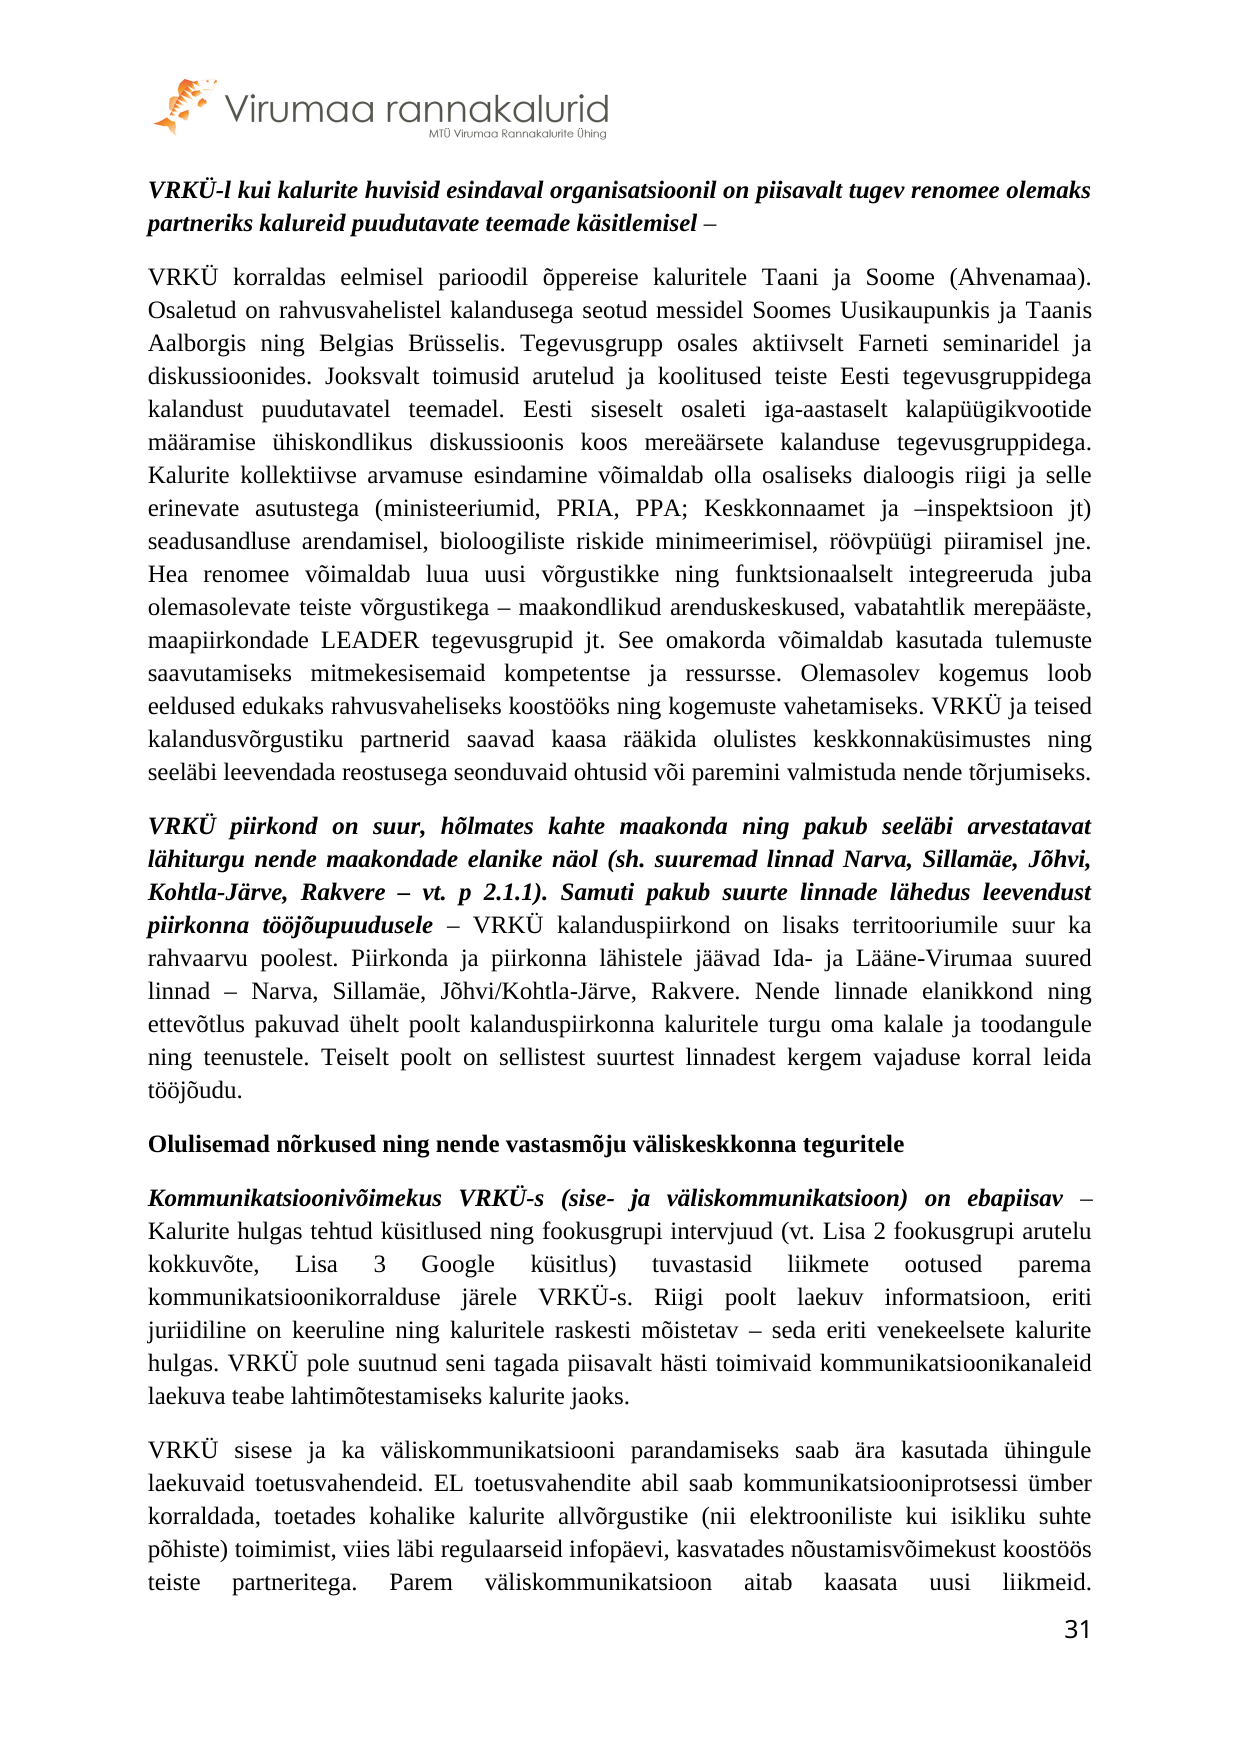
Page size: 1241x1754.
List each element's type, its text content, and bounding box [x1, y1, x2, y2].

text Kommunikatsioonivõimekus VRKÜ-s (sise- ja väliskommunikatsioon) on ebapiisav – Kalurite hulgas tehtud küsitlused ning fookusgrupi intervjuud (vt. Lisa 2 fookusgrupi arutelu kokkuvõte, Lisa 3 Google küsitlus) tuvastasid liikmete ootused parema kommunikatsioonikorralduse järele VRKÜ-s. Riigi poolt laekuv informatsioon, eriti juriidiline on keeruline ning kaluritele raskesti mõistetav – seda eriti venekeelsete kalurite hulgas. VRKÜ pole suutnud seni tagada piisavalt hästi toimivaid kommunikatsioonikanaleid laekuva teabe lahtimõtestamiseks kalurite jaoks. [148, 1183, 1093, 1410]
text Olulisemad nõrkused ning nende vastasmõju väliskeskkonna teguritele [148, 1129, 1093, 1158]
picture [147, 73, 643, 141]
text VRKÜ korraldas eelmisel parioodil õppereise kaluritele Taani ja Soome (Ahvenamaa). Osaletud on rahvusvahelistel kalandusega seotud messidel Soomes Uusikaupunkis ja Taanis Aalborgis ning Belgias Brüsselis. Tegevusgrupp osales aktiivselt Farneti seminaridel ja diskussioonides. Jooksvalt toimusid arutelud ja koolitused teiste Eesti tegevusgruppidega kalandust puudutavatel teemadel. Eesti siseselt osaleti iga-aastaselt kalapüügikvootide määramise ühiskondlikus diskussioonis koos mereäärsete kalanduse tegevusgruppidega. Kalurite kollektiivse arvamuse esindamine võimaldab olla osaliseks dialoogis riigi ja selle erinevate asutustega (ministeeriumid, PRIA, PPA; Keskkonnaamet ja –inspektsioon jt) seadusandluse arendamisel, bioloogiliste riskide minimeerimisel, röövpüügi piiramisel jne. Hea renomee võimaldab luua uusi võrgustikke ning funktsionaalselt integreeruda juba olemasolevate teiste võrgustikega – maakondlikud arenduskeskused, vabatahtlik merepääste, maapiirkondade LEADER tegevusgrupid jt. See omakorda võimaldab kasutada tulemuste saavutamiseks mitmekesisemaid kompetentse ja ressursse. Olemasolev kogemus loob eeldused edukaks rahvusvaheliseks koostööks ning kogemuste vahetamiseks. VRKÜ ja teised kalandusvõrgustiku partnerid saavad kaasa rääkida olulistes keskkonnaküsimustes ning seeläbi leevendada reostusega seonduvaid ohtusid või paremini valmistuda nende tõrjumiseks. [148, 262, 1093, 786]
text VRKÜ-l kui kalurite huvisid esindaval organisatsioonil on piisavalt tugev renomee olemaks partneriks kalureid puudutavate teemade käsitlemisel – [148, 175, 1093, 237]
text VRKÜ piirkond on suur, hõlmates kahte maakonda ning pakub seeläbi arvestatavat lähiturgu nende maakondade elanike näol (sh. suuremad linnad Narva, Sillamäe, Jõhvi, Kohtla-Järve, Rakvere – vt. p 2.1.1). Samuti pakub suurte linnade lähedus leevendust piirkonna tööjõupuudusele – VRKÜ kalanduspiirkond on lisaks territooriumile suur ka rahvaarvu poolest. Piirkonda ja piirkonna lähistele jäävad Ida- ja Lääne-Virumaa suured linnad – Narva, Sillamäe, Jõhvi/Kohtla-Järve, Rakvere. Nende linnade elanikkond ning ettevõtlus pakuvad ühelt poolt kalanduspiirkonna kaluritele turgu oma kalale ja toodangule ning teenustele. Teiselt poolt on sellistest suurtest linnadest kergem vajaduse korral leida tööjõudu. [148, 811, 1093, 1104]
